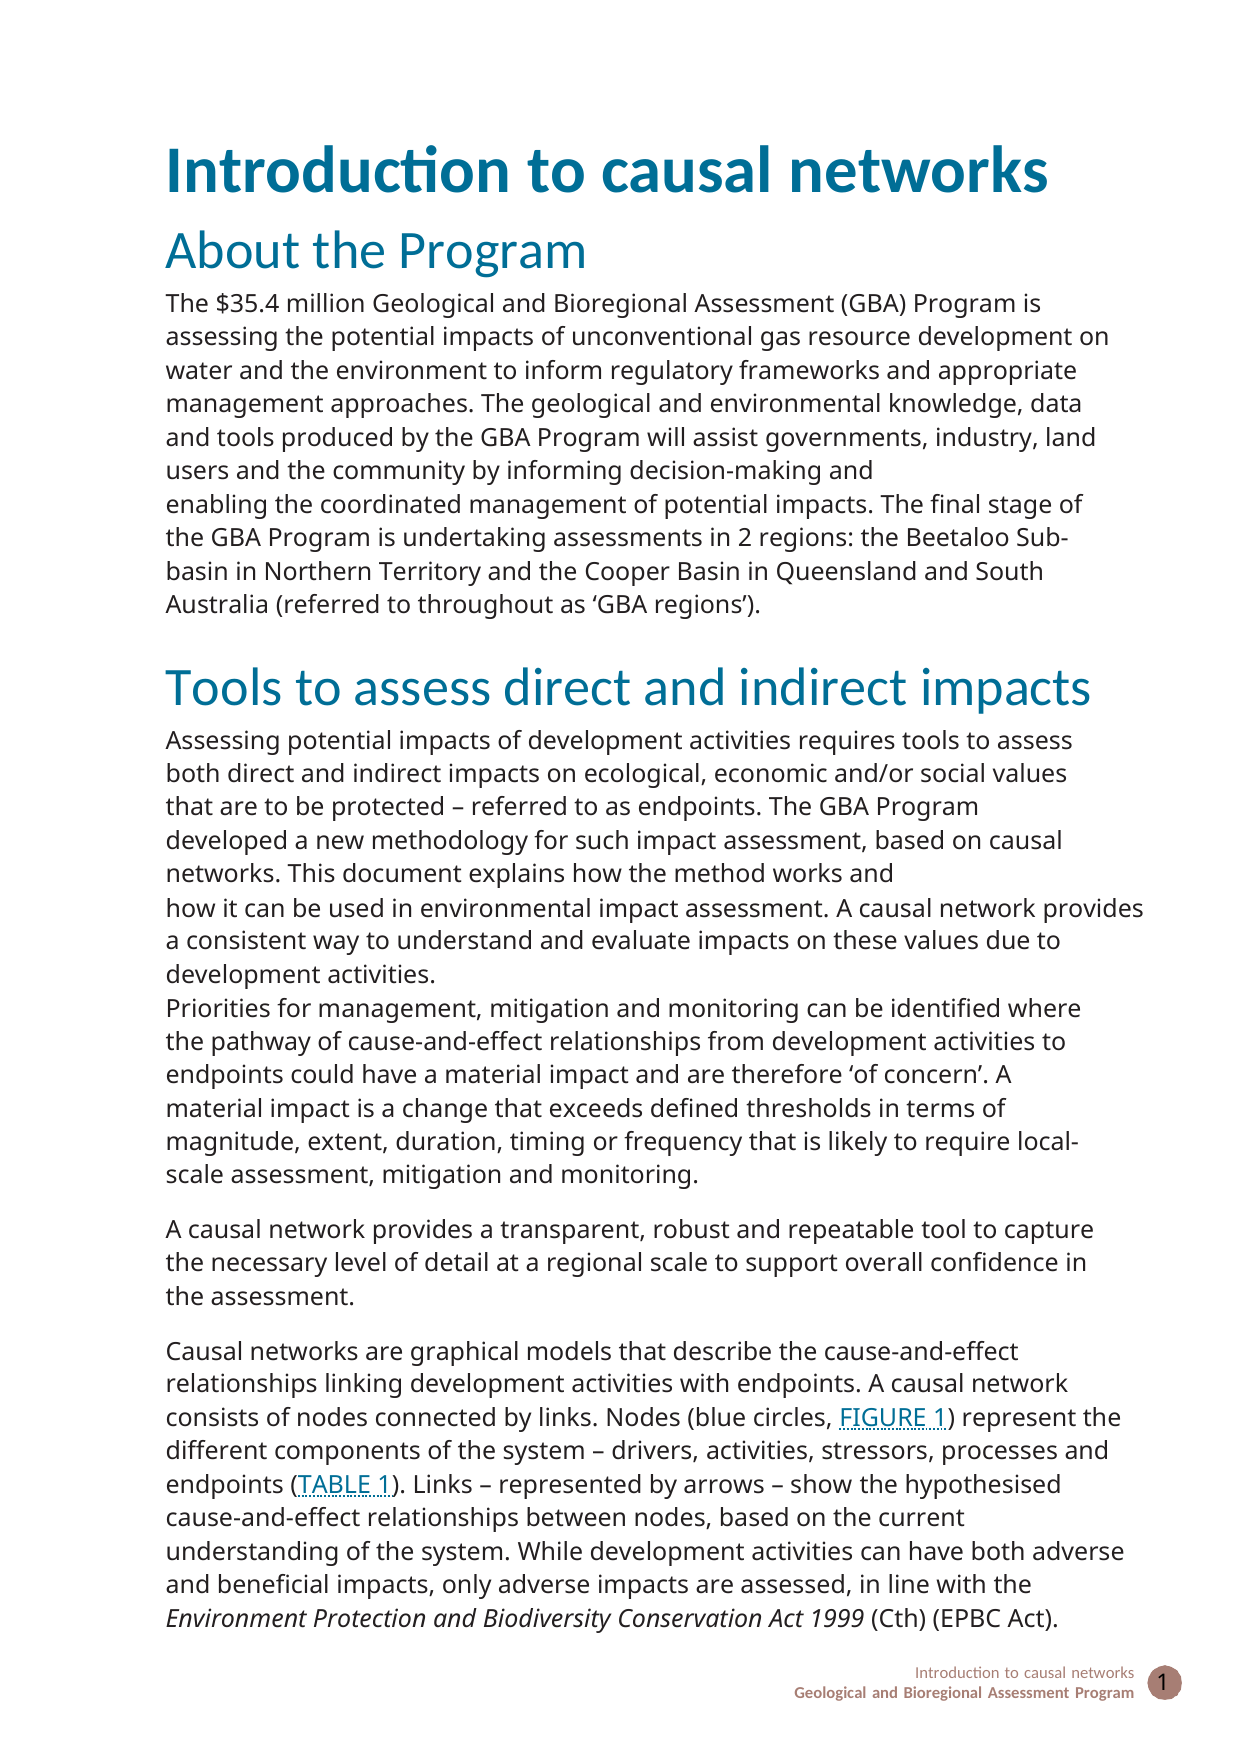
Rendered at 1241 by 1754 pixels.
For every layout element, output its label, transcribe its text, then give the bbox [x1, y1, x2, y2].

text Introduction to causal networks [165, 131, 1153, 208]
picture [1147, 1665, 1182, 1700]
text how it can be used in environmental impact assessment. A causal network provides a consistent way to understand and evaluate impacts on these values due to development activities. [165, 890, 1153, 991]
text enabling the coordinated management of potential impacts. The final stage of the GBA Program is undertaking assessments in 2 regions: the Beetaloo Sub-basin in Northern Territory and the Cooper Basin in Queensland and South Australia (referred to throughout as ‘GBA regions’). [165, 487, 1127, 621]
text Assessing potential impacts of development activities requires tools to assess both direct and indirect impacts on ecological, economic and/or social values that are to be protected – referred to as endpoints. The GBA Program developed a new methodology for such impact assessment, based on causal networks. This document explains how the method works and [165, 723, 1081, 890]
subtitle About the Program [165, 216, 1153, 282]
text Priorities for management, mitigation and monitoring can be identified where the pathway of cause-and-effect relationships from development activities to endpoints could have a material impact and are therefore ‘of concern’. A material impact is a change that exceeds defined thresholds in terms of magnitude, extent, duration, timing or frequency that is likely to require local-scale assessment, mitigation and monitoring. [165, 991, 1106, 1191]
text The $35.4 million Geological and Bioregional Assessment (GBA) Program is assessing the potential impacts of unconventional gas resource development on water and the environment to inform regulatory frameworks and appropriate management approaches. The geological and environmental knowledge, data and tools produced by the GBA Program will assist governments, industry, land users and the community by informing decision-making and [165, 286, 1111, 487]
text A causal network provides a transparent, robust and repeatable tool to capture the necessary level of detail at a regional scale to support overall confidence in the assessment. [165, 1212, 1111, 1312]
text Causal networks are graphical models that describe the cause-and-effect relationships linking development activities with endpoints. A causal network consists of nodes connected by links. Nodes (blue circles, Figure 1) represent the different components of the system – drivers, activities, stressors, processes and endpoints (Table 1). Links – represented by arrows – show the hypothesised cause-and-effect relationships between nodes, based on the current understanding of the system. While development activities can have both adverse and beneficial impacts, only adverse impacts are assessed, in line with the Environment Protection and Biodiversity Conservation Act 1999 (Cth) (EPBC Act). [165, 1333, 1127, 1634]
subtitle Tools to assess direct and indirect impacts [165, 653, 1153, 719]
